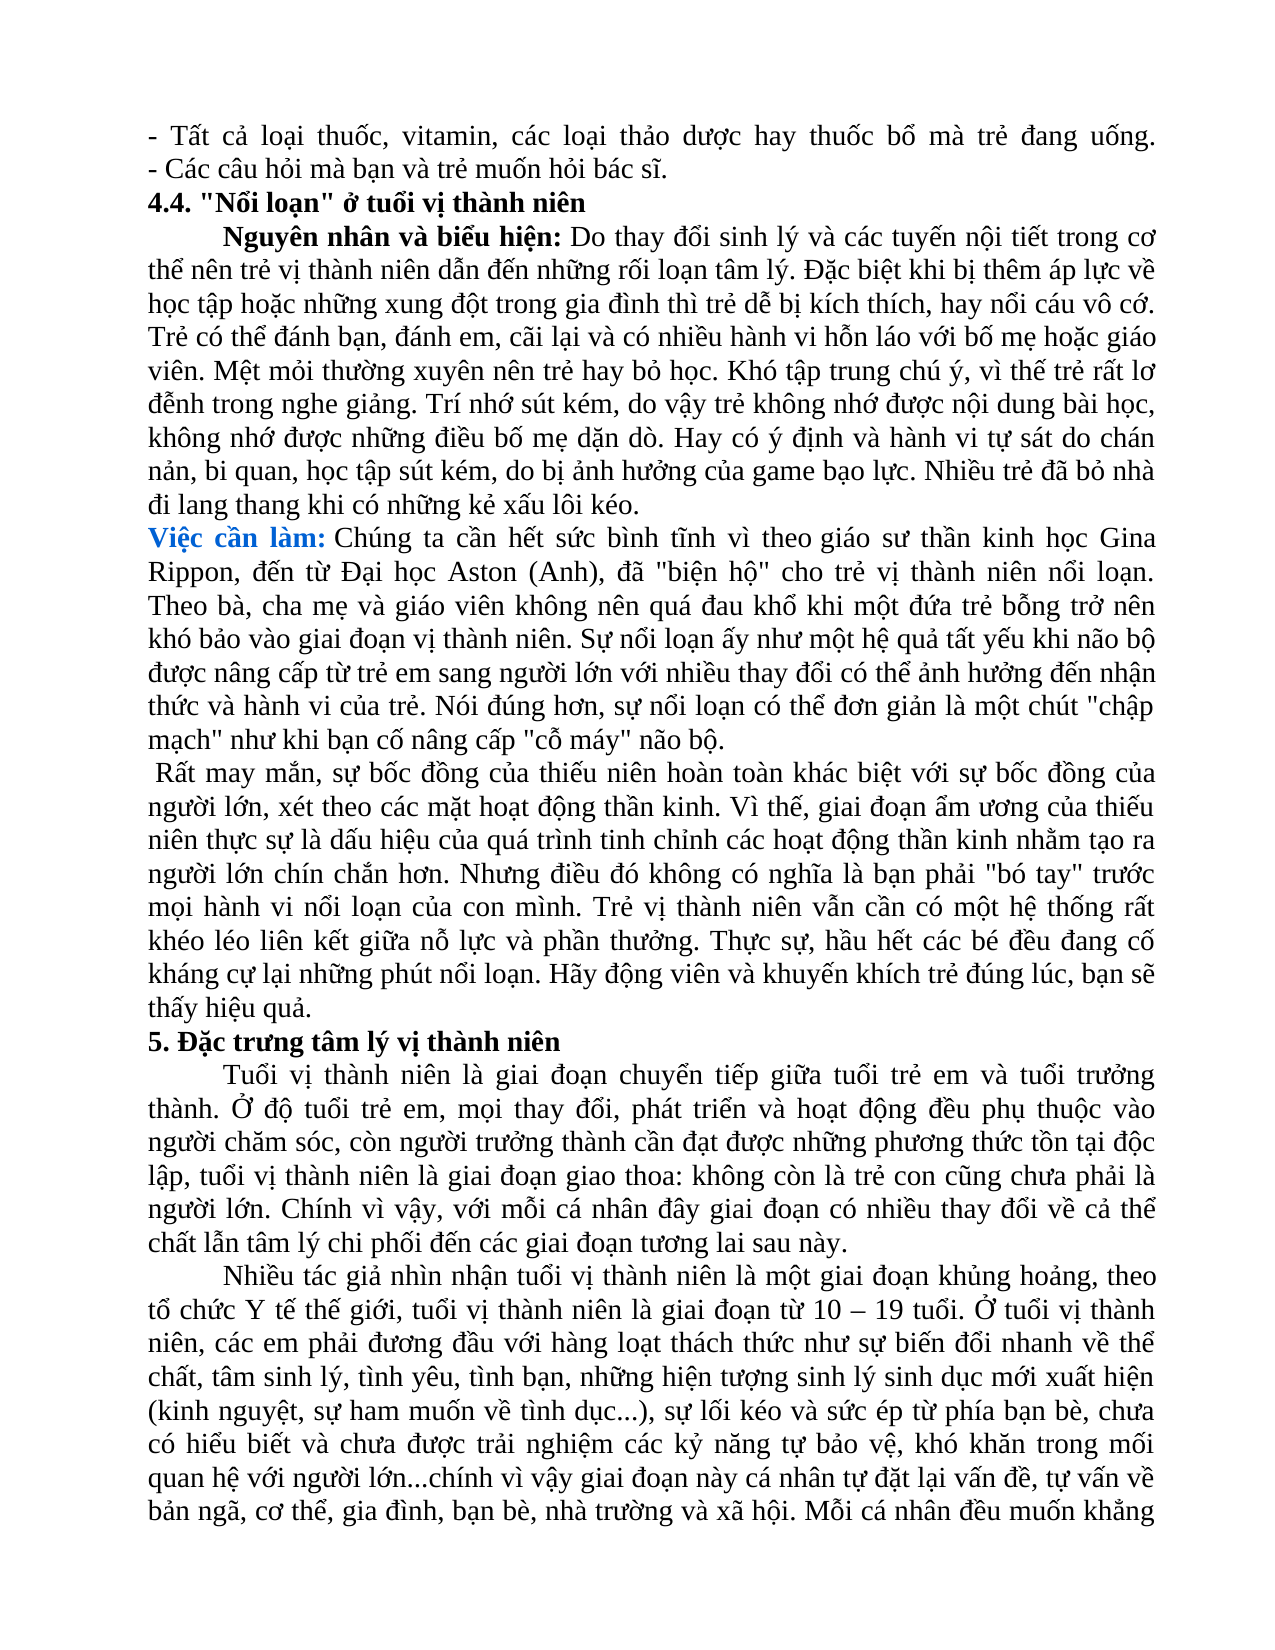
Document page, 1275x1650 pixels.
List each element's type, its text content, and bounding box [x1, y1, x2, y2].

text Nguyên nhân và biểu hiện: Do thay đổi sinh lý và các tuyến nội tiết trong cơ thể nên trẻ vị thành niên dẫn đến những rối loạn tâm lý. Đặc biệt khi bị thêm áp lực về học tập hoặc những xung đột trong gia đình thì trẻ dễ bị kích thích, hay nổi cáu vô cớ. Trẻ có thể đánh bạn, đánh em, cãi lại và có nhiều hành vi hỗn láo với bố mẹ hoặc giáo viên. Mệt mỏi thường xuyên nên trẻ hay bỏ học. Khó tập trung chú ý, vì thế trẻ rất lơ đễnh trong nghe giảng. Trí nhớ sút kém, do vậy trẻ không nhớ được nội dung bài học, không nhớ được những điều bố mẹ dặn dò. Hay có ý định và hành vi tự sát do chán nản, bi quan, học tập sút kém, do bị ảnh hưởng của game bạo lực. Nhiều trẻ đã bỏ nhà đi lang thang khi có những kẻ xấu lôi kéo. [148, 219, 1157, 521]
text Việc cần làm: Chúng ta cần hết sức bình tĩnh vì theo giáo sư thần kinh học Gina Rippon, đến từ Đại học Aston (Anh), đã "biện hộ" cho trẻ vị thành niên nổi loạn. Theo bà, cha mẹ và giáo viên không nên quá đau khổ khi một đứa trẻ bỗng trở nên khó bảo vào giai đoạn vị thành niên. Sự nổi loạn ấy như một hệ quả tất yếu khi não bộ được nâng cấp từ trẻ em sang người lớn với nhiều thay đổi có thể ảnh hưởng đến nhận thức và hành vi của trẻ. Nói đúng hơn, sự nổi loạn có thể đơn giản là một chút "chập mạch" như khi bạn cố nâng cấp "cỗ máy" não bộ. [148, 521, 1157, 755]
text 4.4. "Nổi loạn" ở tuổi vị thành niên [148, 185, 1157, 219]
text - Tất cả loại thuốc, vitamin, các loại thảo dược hay thuốc bổ mà trẻ đang uống. - Các câu hỏi mà bạn và trẻ muốn hỏi bác sĩ. [148, 118, 1157, 185]
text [148, 1258, 1157, 1527]
text 5. Đặc trưng tâm lý vị thành niên [148, 1024, 1157, 1057]
text Tuổi vị thành niên là giai đoạn chuyển tiếp giữa tuổi trẻ em và tuổi trưởng thành. Ở độ tuổi trẻ em, mọi thay đổi, phát triển và hoạt động đều phụ thuộc vào người chăm sóc, còn người trưởng thành cần đạt được những phương thức tồn tại độc lập, tuổi vị thành niên là giai đoạn giao thoa: không còn là trẻ con cũng chưa phải là người lớn. Chính vì vậy, với mỗi cá nhân đây giai đoạn có nhiều thay đổi về cả thể chất lẫn tâm lý chi phối đến các giai đoạn tương lai sau này. [148, 1057, 1157, 1258]
text Rất may mắn, sự bốc đồng của thiếu niên hoàn toàn khác biệt với sự bốc đồng của người lớn, xét theo các mặt hoạt động thần kinh. Vì thế, giai đoạn ẩm ương của thiếu niên thực sự là dấu hiệu của quá trình tinh chỉnh các hoạt động thần kinh nhằm tạo ra người lớn chín chắn hơn. Nhưng điều đó không có nghĩa là bạn phải "bó tay" trước mọi hành vi nổi loạn của con mình. Trẻ vị thành niên vẫn cần có một hệ thống rất khéo léo liên kết giữa nỗ lực và phần thưởng. Thực sự, hầu hết các bé đều đang cố kháng cự lại những phút nổi loạn. Hãy động viên và khuyến khích trẻ đúng lúc, bạn sẽ thấy hiệu quả. [148, 755, 1157, 1024]
